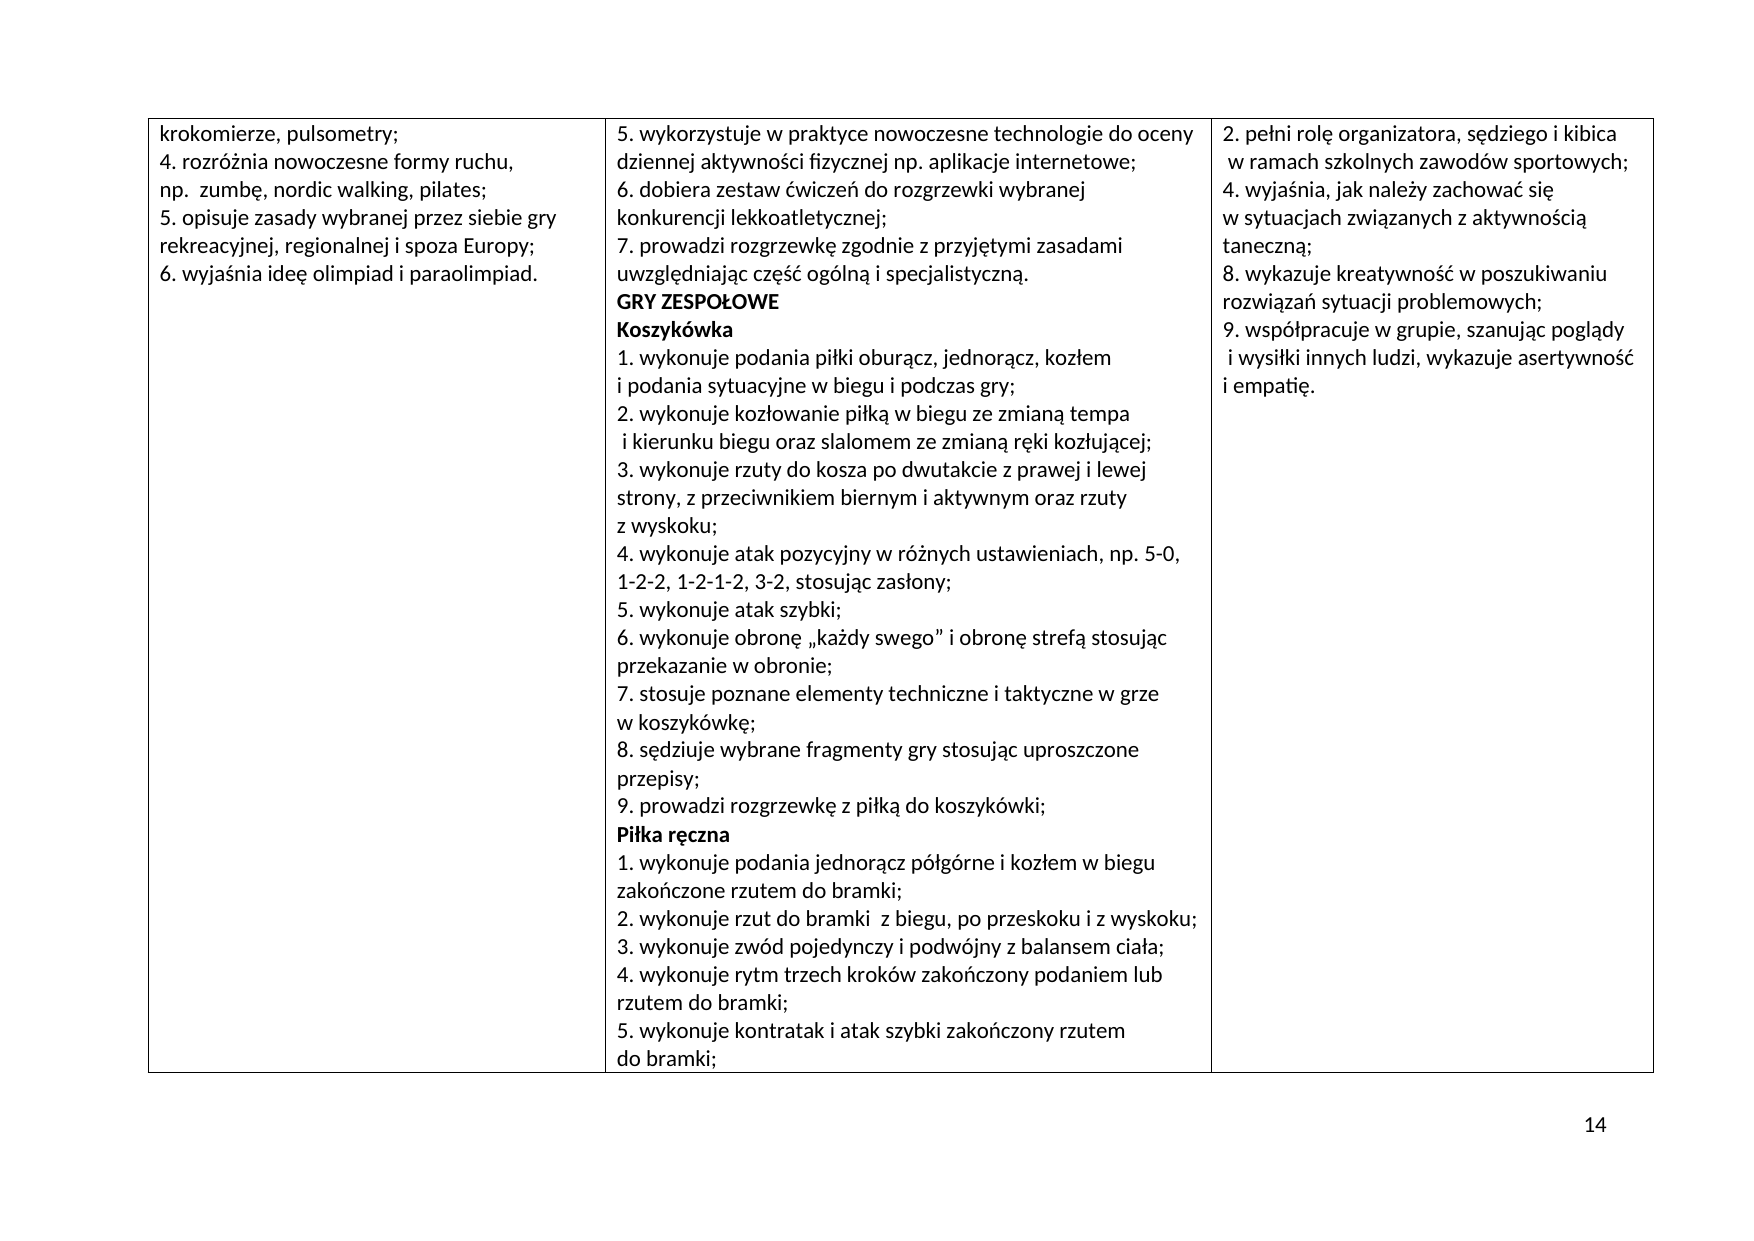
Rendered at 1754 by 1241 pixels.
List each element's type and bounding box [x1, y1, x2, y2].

table_cell [149, 119, 605, 1072]
table_cell [1212, 119, 1653, 1072]
table_cell [606, 119, 1211, 1072]
